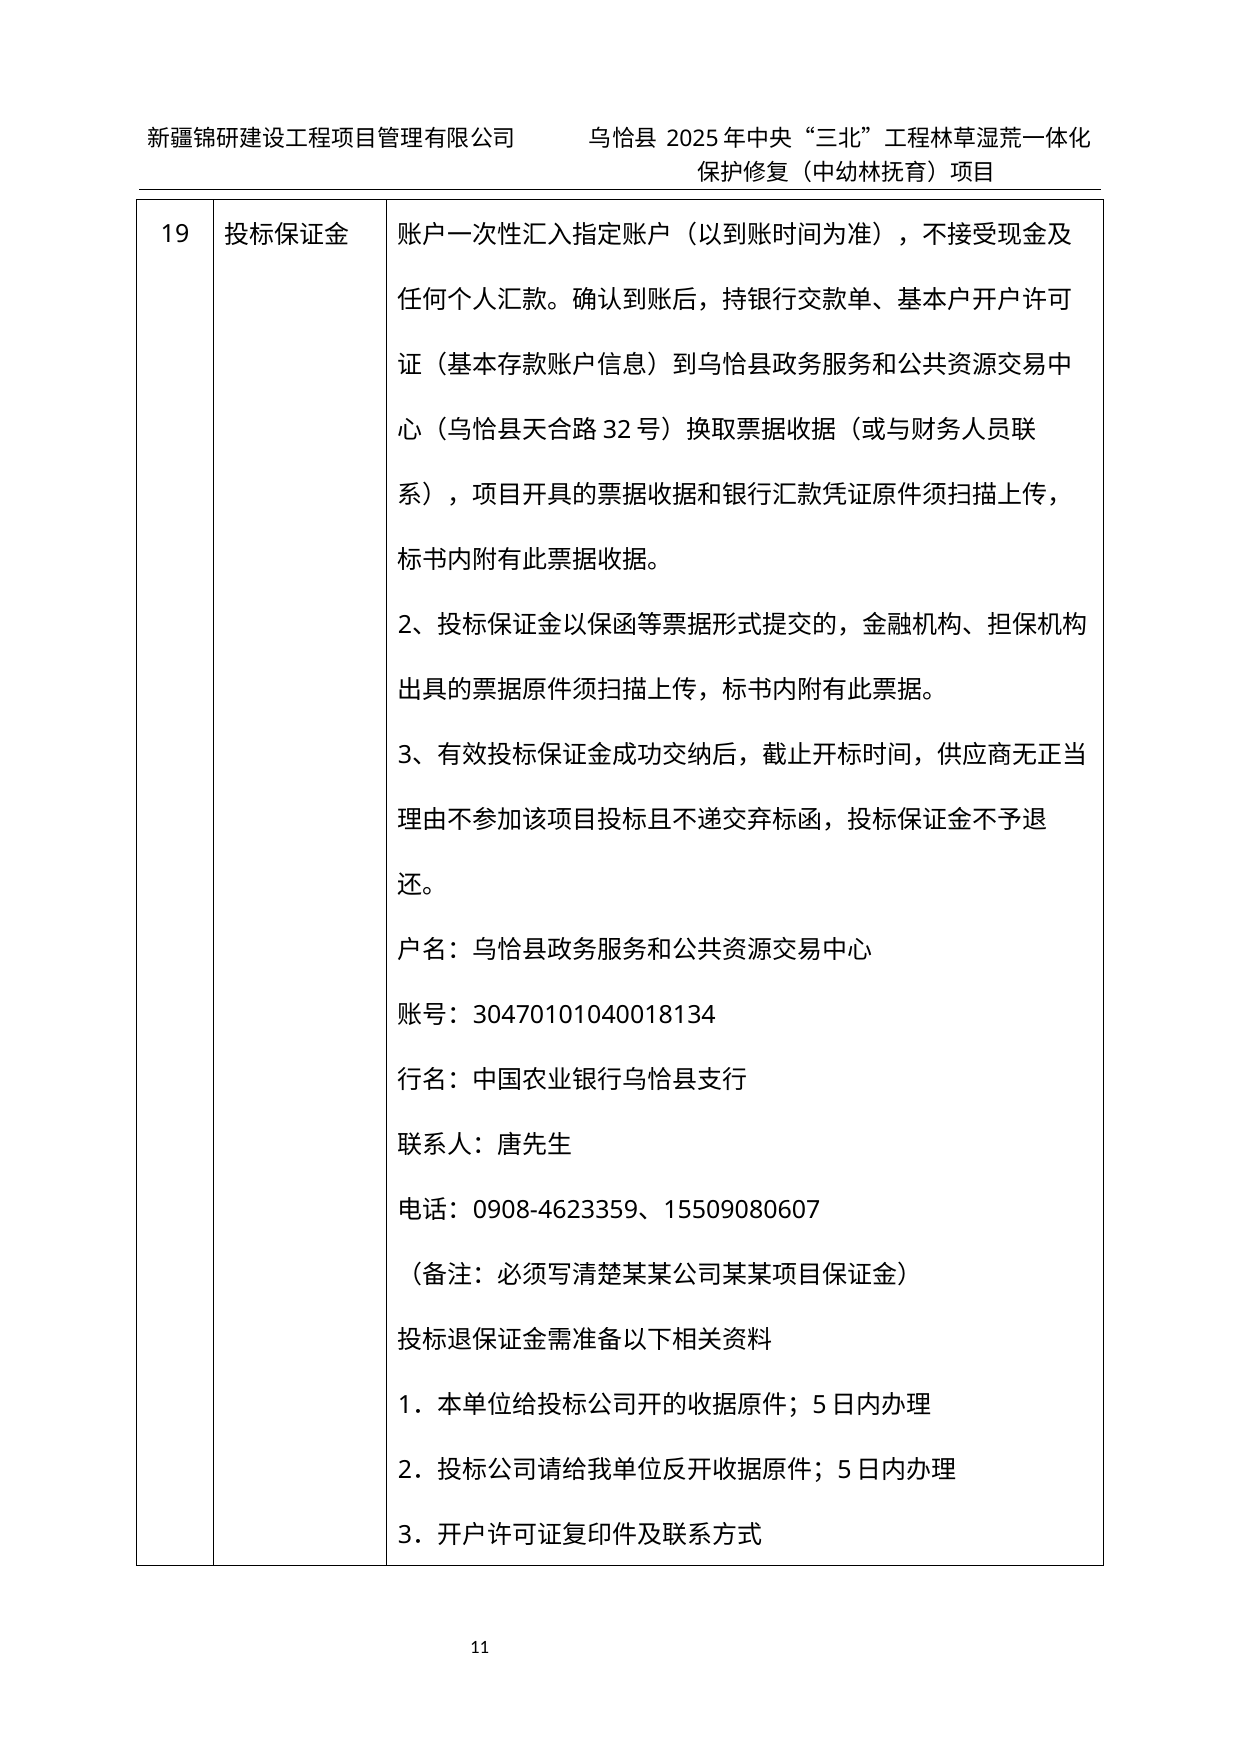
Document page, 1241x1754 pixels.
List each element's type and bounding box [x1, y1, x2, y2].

table_cell [387, 200, 1103, 1565]
